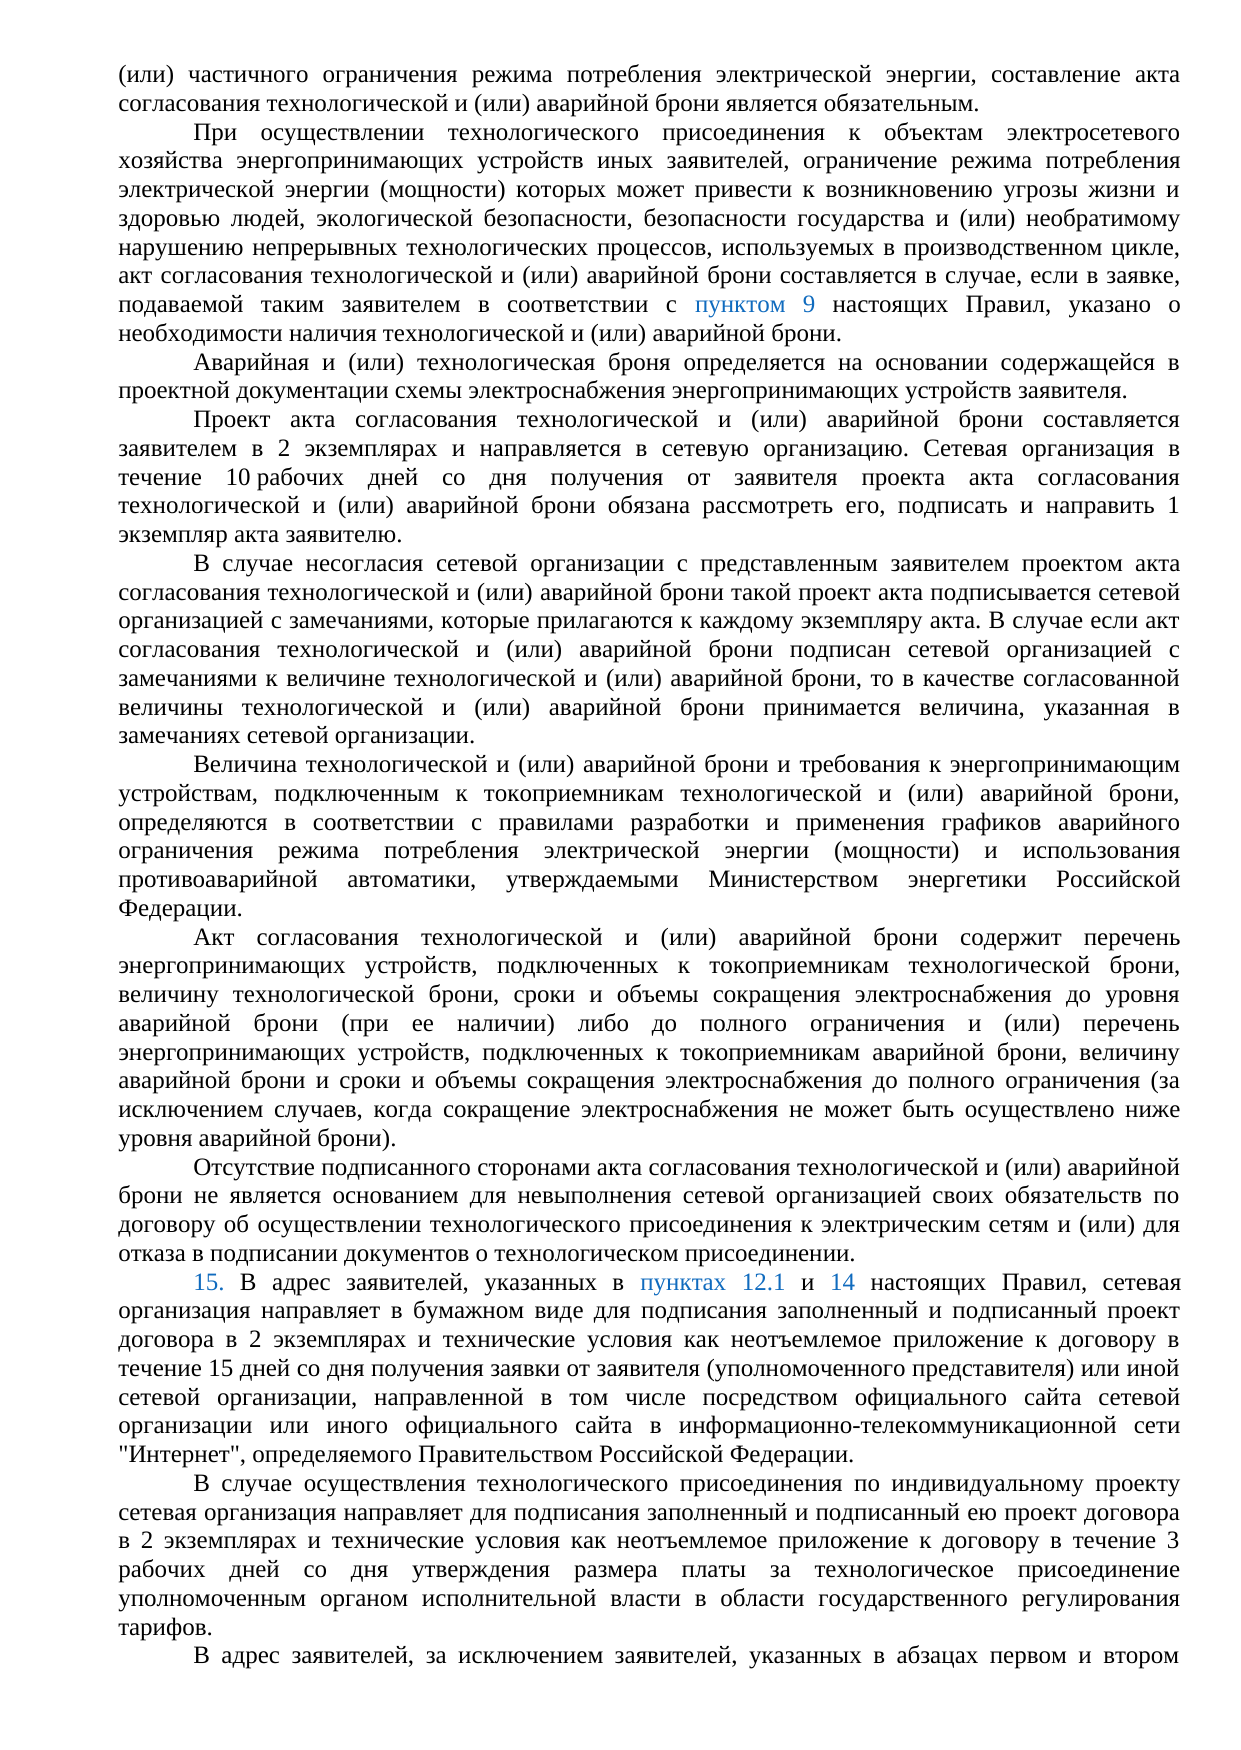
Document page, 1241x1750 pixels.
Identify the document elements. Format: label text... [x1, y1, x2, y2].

text При осуществлении технологического присоединения к объектам электросетевого хозяйства энергопринимающих устройств иных заявителей, ограничение режима потребления электрической энергии (мощности) которых может привести к возникновению угрозы жизни и здоровью людей, экологической безопасности, безопасности государства и (или) необратимому нарушению непрерывных технологических процессов, используемых в производственном цикле, акт согласования технологической и (или) аварийной брони составляется в случае, если в заявке, подаваемой таким заявителем в соответствии с пунктом 9 настоящих Правил, указано о необходимости наличия технологической и (или) аварийной брони. [118, 117, 1181, 347]
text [118, 1640, 1181, 1669]
text Отсутствие подписанного сторонами акта согласования технологической и (или) аварийной брони не является основанием для невыполнения сетевой организацией своих обязательств по договору об осуществлении технологического присоединения к электрическим сетям и (или) для отказа в подписании документов о технологическом присоединении. [118, 1152, 1181, 1267]
text Величина технологической и (или) аварийной брони и требования к энергопринимающим устройствам, подключенным к токоприемникам технологической и (или) аварийной брони, определяются в соответствии с правилами разработки и применения графиков аварийного ограничения режима потребления электрической энергии (мощности) и использования противоаварийной автоматики, утверждаемыми Министерством энергетики Российской Федерации. [118, 749, 1181, 922]
text В случае осуществления технологического присоединения по индивидуальному проекту сетевая организация направляет для подписания заполненный и подписанный ею проект договора в 2 экземплярах и технические условия как неотъемлемое приложение к договору в течение 3 рабочих дней со дня утверждения размера платы за технологическое присоединение уполномоченным органом исполнительной власти в области государственного регулирования тарифов. [118, 1468, 1181, 1640]
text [118, 59, 1181, 117]
text Аварийная и (или) технологическая броня определяется на основании содержащейся в проектной документации схемы электроснабжения энергопринимающих устройств заявителя. [118, 347, 1181, 404]
text Акт согласования технологической и (или) аварийной брони содержит перечень энергопринимающих устройств, подключенных к токоприемникам технологической брони, величину технологической брони, сроки и объемы сокращения электроснабжения до уровня аварийной брони (при ее наличии) либо до полного ограничения и (или) перечень энергопринимающих устройств, подключенных к токоприемникам аварийной брони, величину аварийной брони и сроки и объемы сокращения электроснабжения до полного ограничения (за исключением случаев, когда сокращение электроснабжения не может быть осуществлено ниже уровня аварийной брони). [118, 922, 1181, 1152]
text Проект акта согласования технологической и (или) аварийной брони составляется заявителем в 2 экземплярах и направляется в сетевую организацию. Сетевая организация в течение 10 рабочих дней со дня получения от заявителя проекта акта согласования технологической и (или) аварийной брони обязана рассмотреть его, подписать и направить 1 экземпляр акта заявителю. [118, 404, 1181, 548]
text В случае несогласия сетевой организации с представленным заявителем проектом акта согласования технологической и (или) аварийной брони такой проект акта подписывается сетевой организацией с замечаниями, которые прилагаются к каждому экземпляру акта. В случае если акт согласования технологической и (или) аварийной брони подписан сетевой организацией с замечаниями к величине технологической и (или) аварийной брони, то в качестве согласованной величины технологической и (или) аварийной брони принимается величина, указанная в замечаниях сетевой организации. [118, 548, 1181, 749]
text 15. В адрес заявителей, указанных в пунктах 12.1 и 14 настоящих Правил, сетевая организация направляет в бумажном виде для подписания заполненный и подписанный проект договора в 2 экземплярах и технические условия как неотъемлемое приложение к договору в течение 15 дней со дня получения заявки от заявителя (уполномоченного представителя) или иной сетевой организации, направленной в том числе посредством официального сайта сетевой организации или иного официального сайта в информационно-телекоммуникационной сети "Интернет", определяемого Правительством Российской Федерации. [118, 1267, 1181, 1468]
